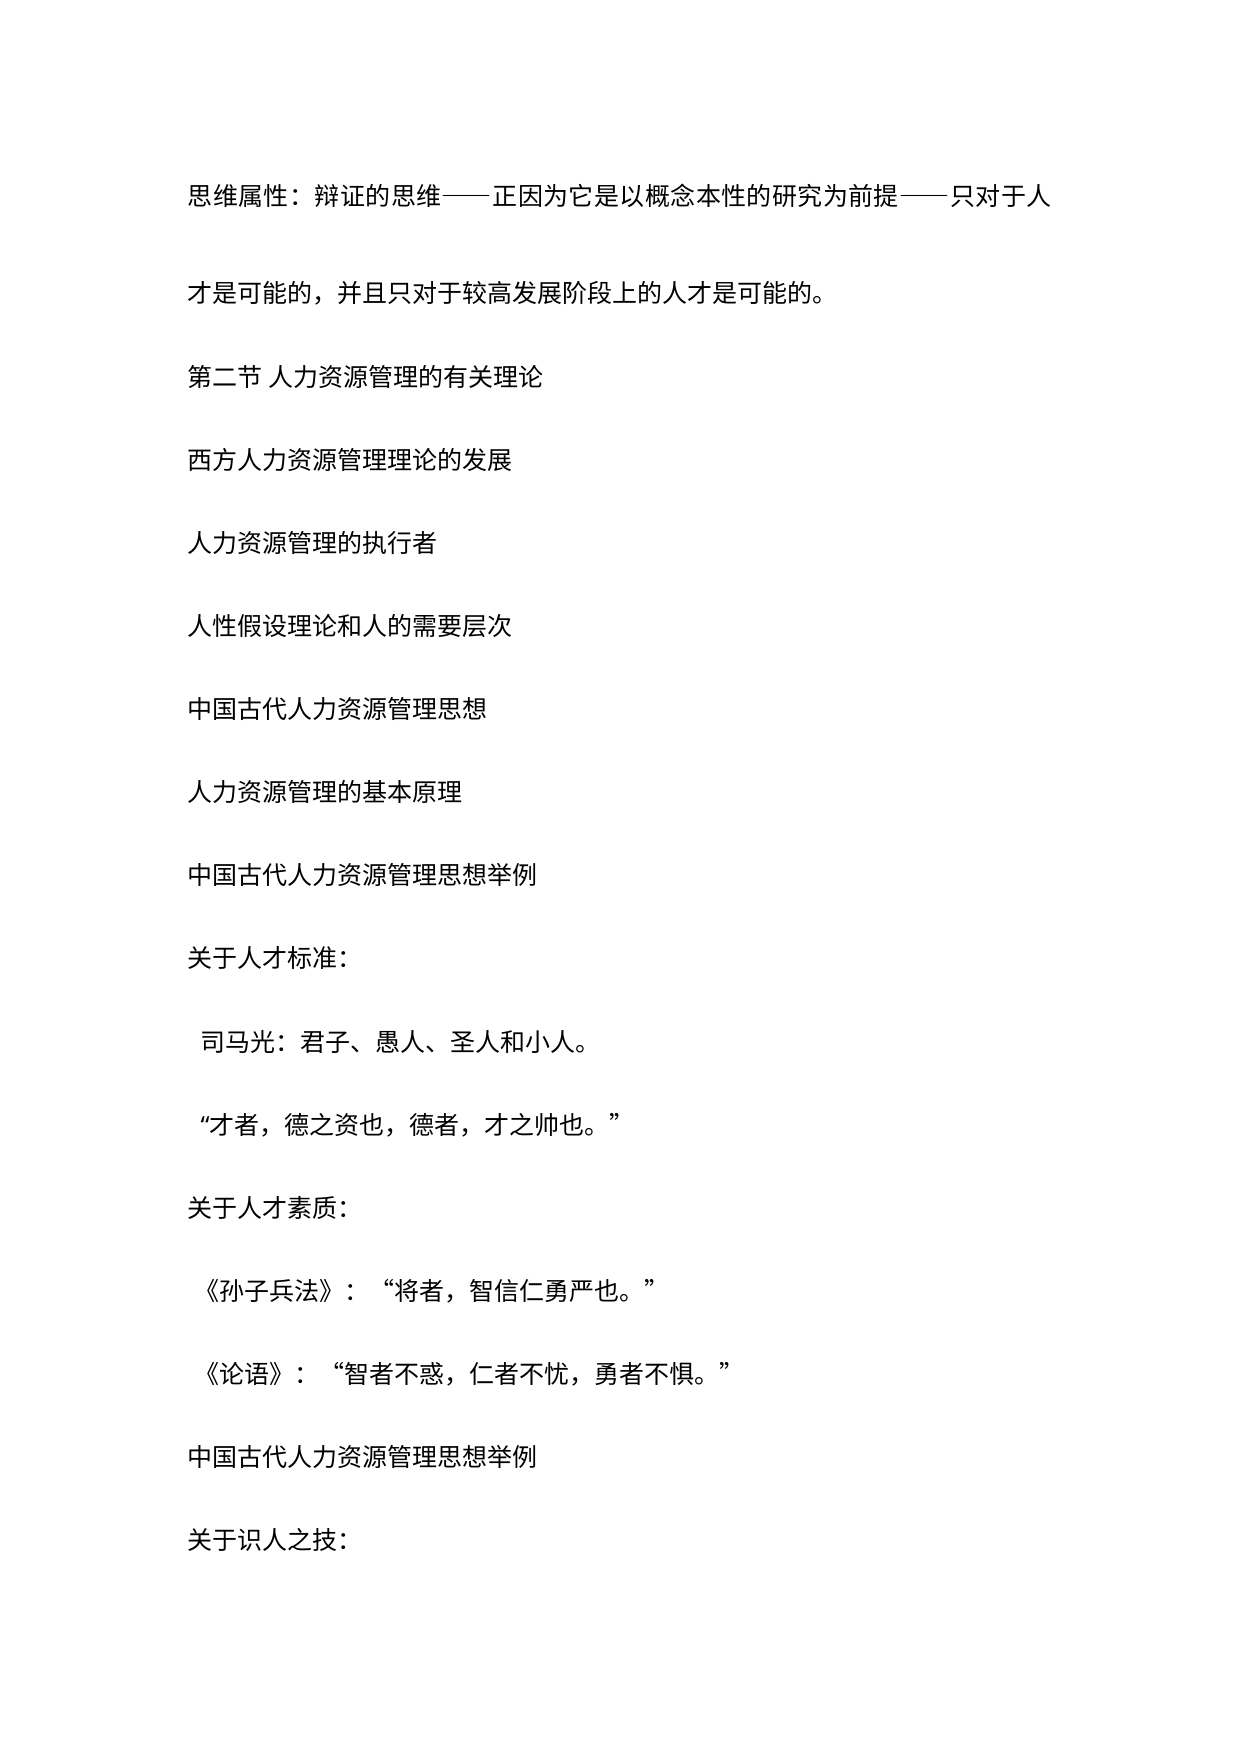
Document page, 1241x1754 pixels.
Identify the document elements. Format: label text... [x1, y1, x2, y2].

text 第二节 人力资源管理的有关理论 [187, 343, 1053, 408]
text 西方人力资源管理理论的发展 [187, 426, 1053, 491]
text 《论语》：“智者不惑，仁者不忧，勇者不惧。” [187, 1340, 1053, 1405]
text 人力资源管理的基本原理 [187, 758, 1053, 823]
text 司马光：君子、愚人、圣人和小人。 [187, 1008, 1053, 1073]
text 人力资源管理的执行者 [187, 509, 1053, 574]
text 中国古代人力资源管理思想举例 [187, 1423, 1053, 1488]
text 关于识人之技： [187, 1506, 1053, 1571]
text “才者，德之资也，德者，才之帅也。” [187, 1091, 1053, 1156]
text 中国古代人力资源管理思想举例 [187, 841, 1053, 906]
text 中国古代人力资源管理思想 [187, 675, 1053, 740]
text 关于人才标准： [187, 924, 1053, 989]
text 《孙子兵法》：“将者，智信仁勇严也。” [187, 1257, 1053, 1322]
text 人性假设理论和人的需要层次 [187, 592, 1053, 657]
text 关于人才素质： [187, 1174, 1053, 1239]
text 思维属性：辩证的思维——正因为它是以概念本性的研究为前提——只对于人才是可能的，并且只对于较高发展阶段上的人才是可能的。 [187, 162, 1053, 324]
